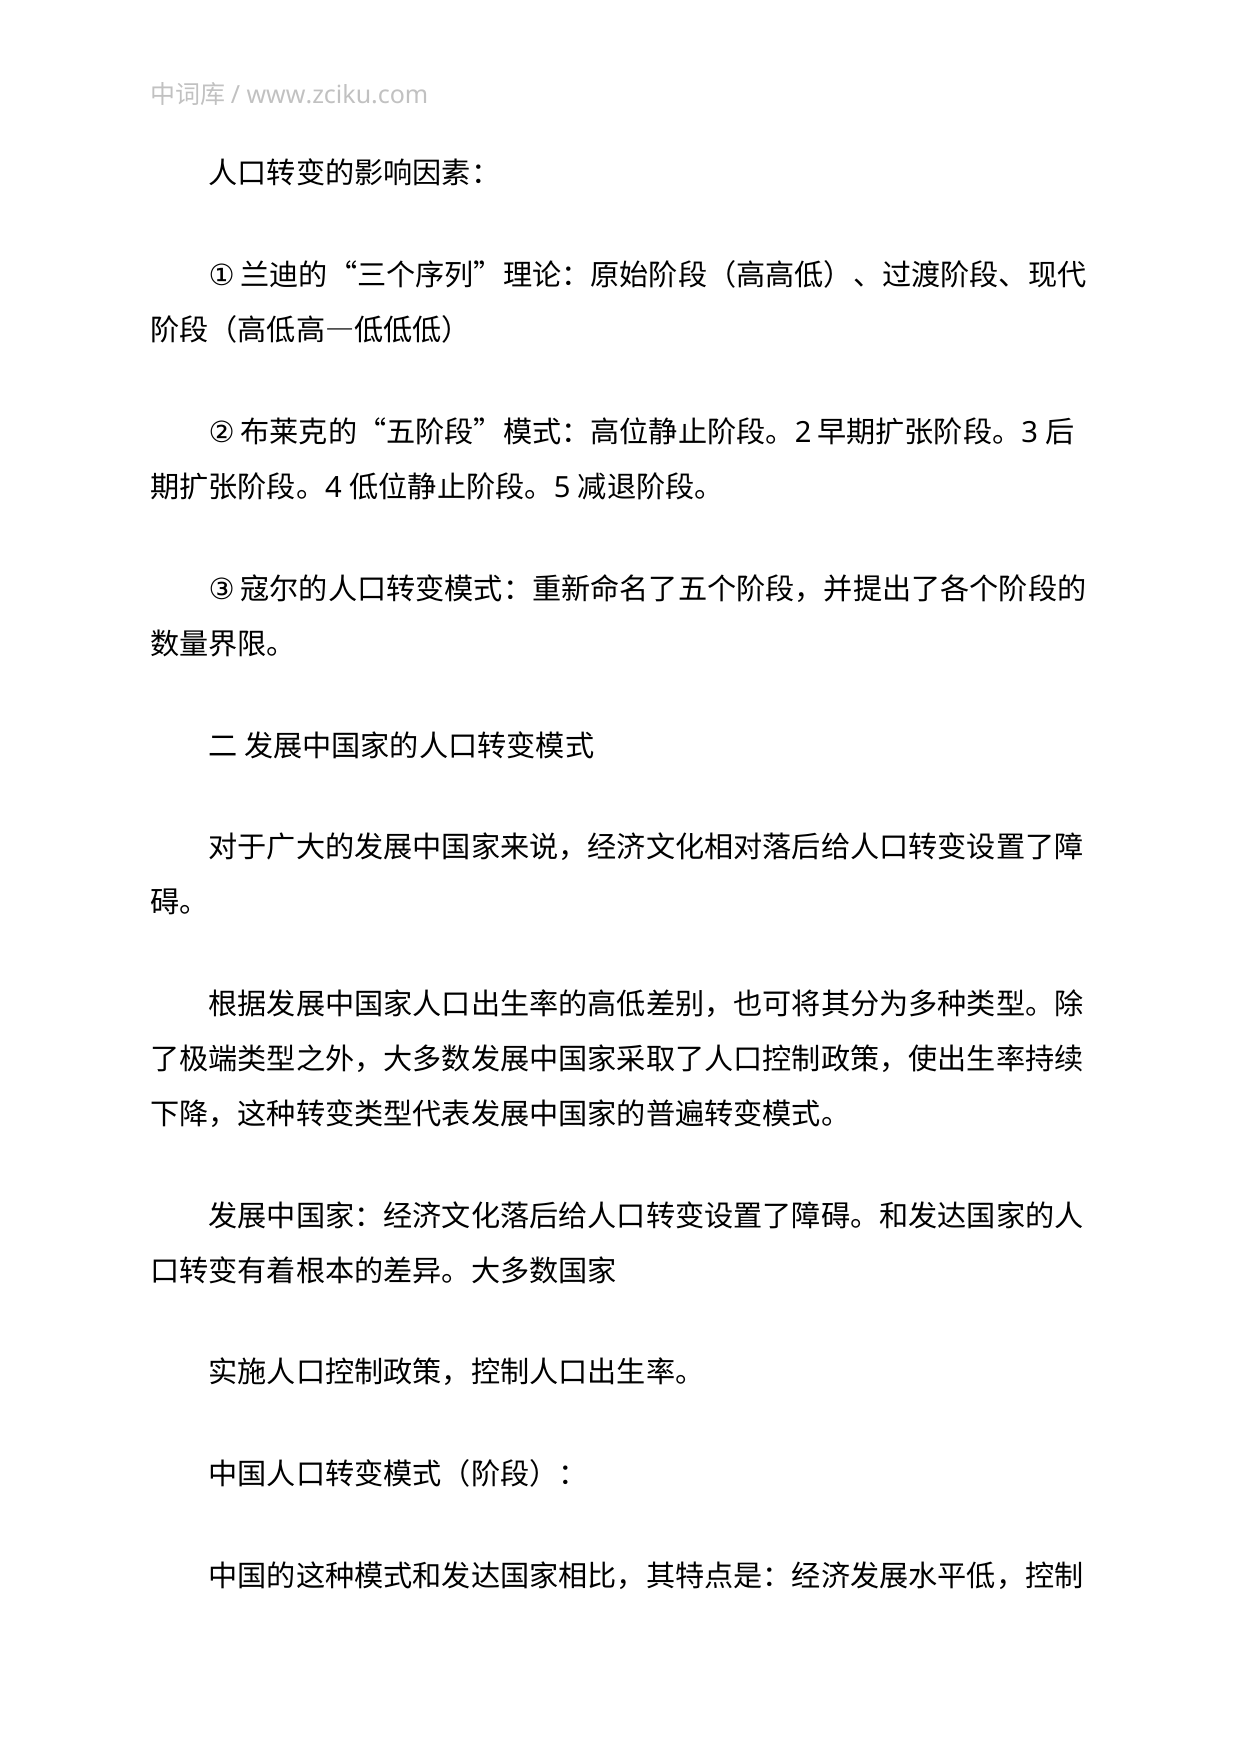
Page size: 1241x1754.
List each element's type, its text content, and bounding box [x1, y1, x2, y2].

text ③寇尔的人口转变模式：重新命名了五个阶段，并提出了各个阶段的数量界限。 [150, 566, 1090, 663]
text ②布莱克的“五阶段”模式：高位静止阶段。2早期扩张阶段。3 后期扩张阶段。4 低位静止阶段。5 减退阶段。 [150, 408, 1090, 506]
text 发展中国家：经济文化落后给人口转变设置了障碍。和发达国家的人口转变有着根本的差异。大多数国家 [150, 1192, 1090, 1289]
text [150, 1552, 1090, 1595]
text 实施人口控制政策，控制人口出生率。 [150, 1349, 1090, 1391]
text 根据发展中国家人口出生率的高低差别，也可将其分为多种类型。除了极端类型之外，大多数发展中国家采取了人口控制政策，使出生率持续下降，这种转变类型代表发展中国家的普遍转变模式。 [150, 981, 1090, 1133]
text 人口转变的影响因素： [150, 150, 1090, 192]
text 二 发展中国家的人口转变模式 [150, 722, 1090, 764]
text 中国人口转变模式（阶段）： [150, 1451, 1090, 1493]
text 对于广大的发展中国家来说，经济文化相对落后给人口转变设置了障碍。 [150, 824, 1090, 921]
text ①兰迪的“三个序列”理论：原始阶段（高高低）、过渡阶段、现代阶段（高低高—低低低） [150, 252, 1090, 349]
